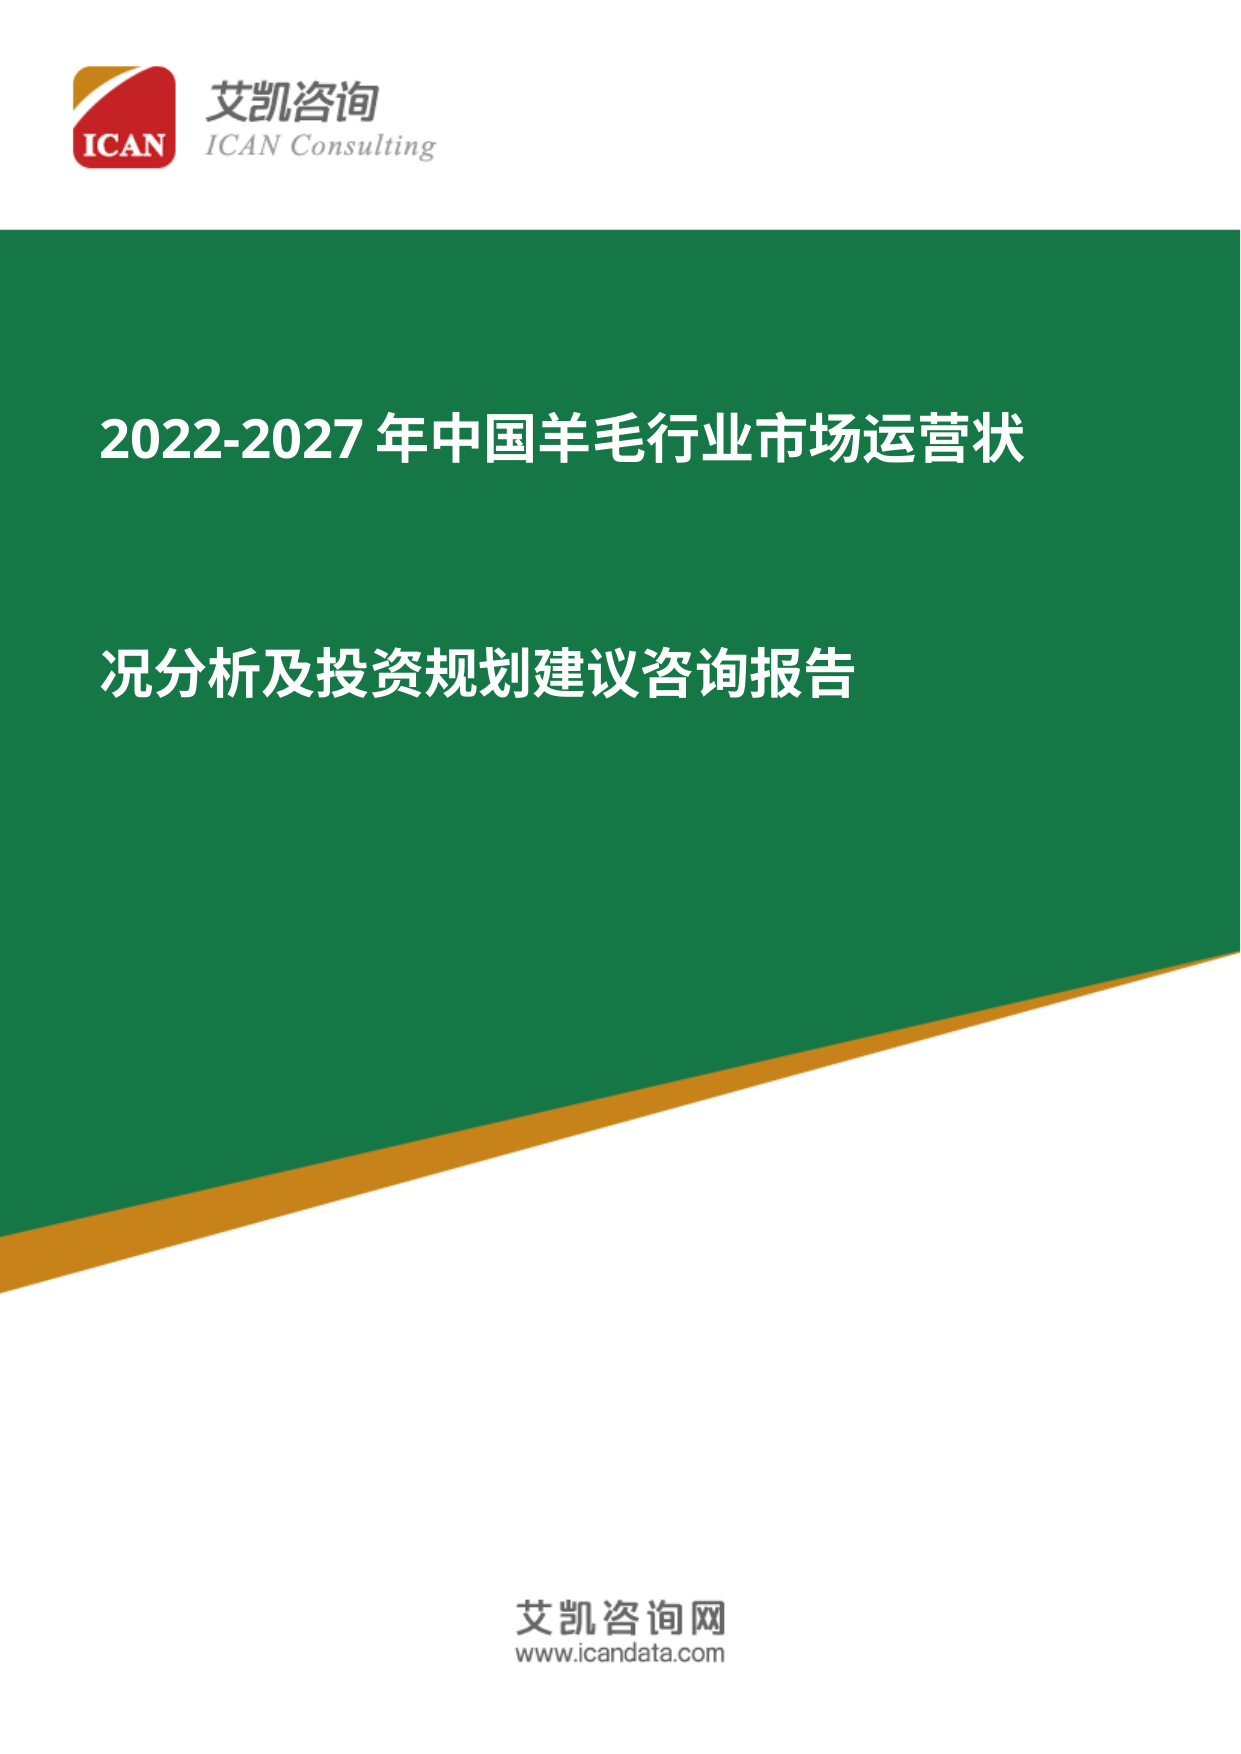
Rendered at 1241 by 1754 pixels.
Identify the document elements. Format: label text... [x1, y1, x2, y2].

picture [0, 5, 1241, 1754]
subtitle 2022-2027年中国羊毛行业市场运营状况分析及投资规划建议咨询报告 [99, 386, 1053, 718]
